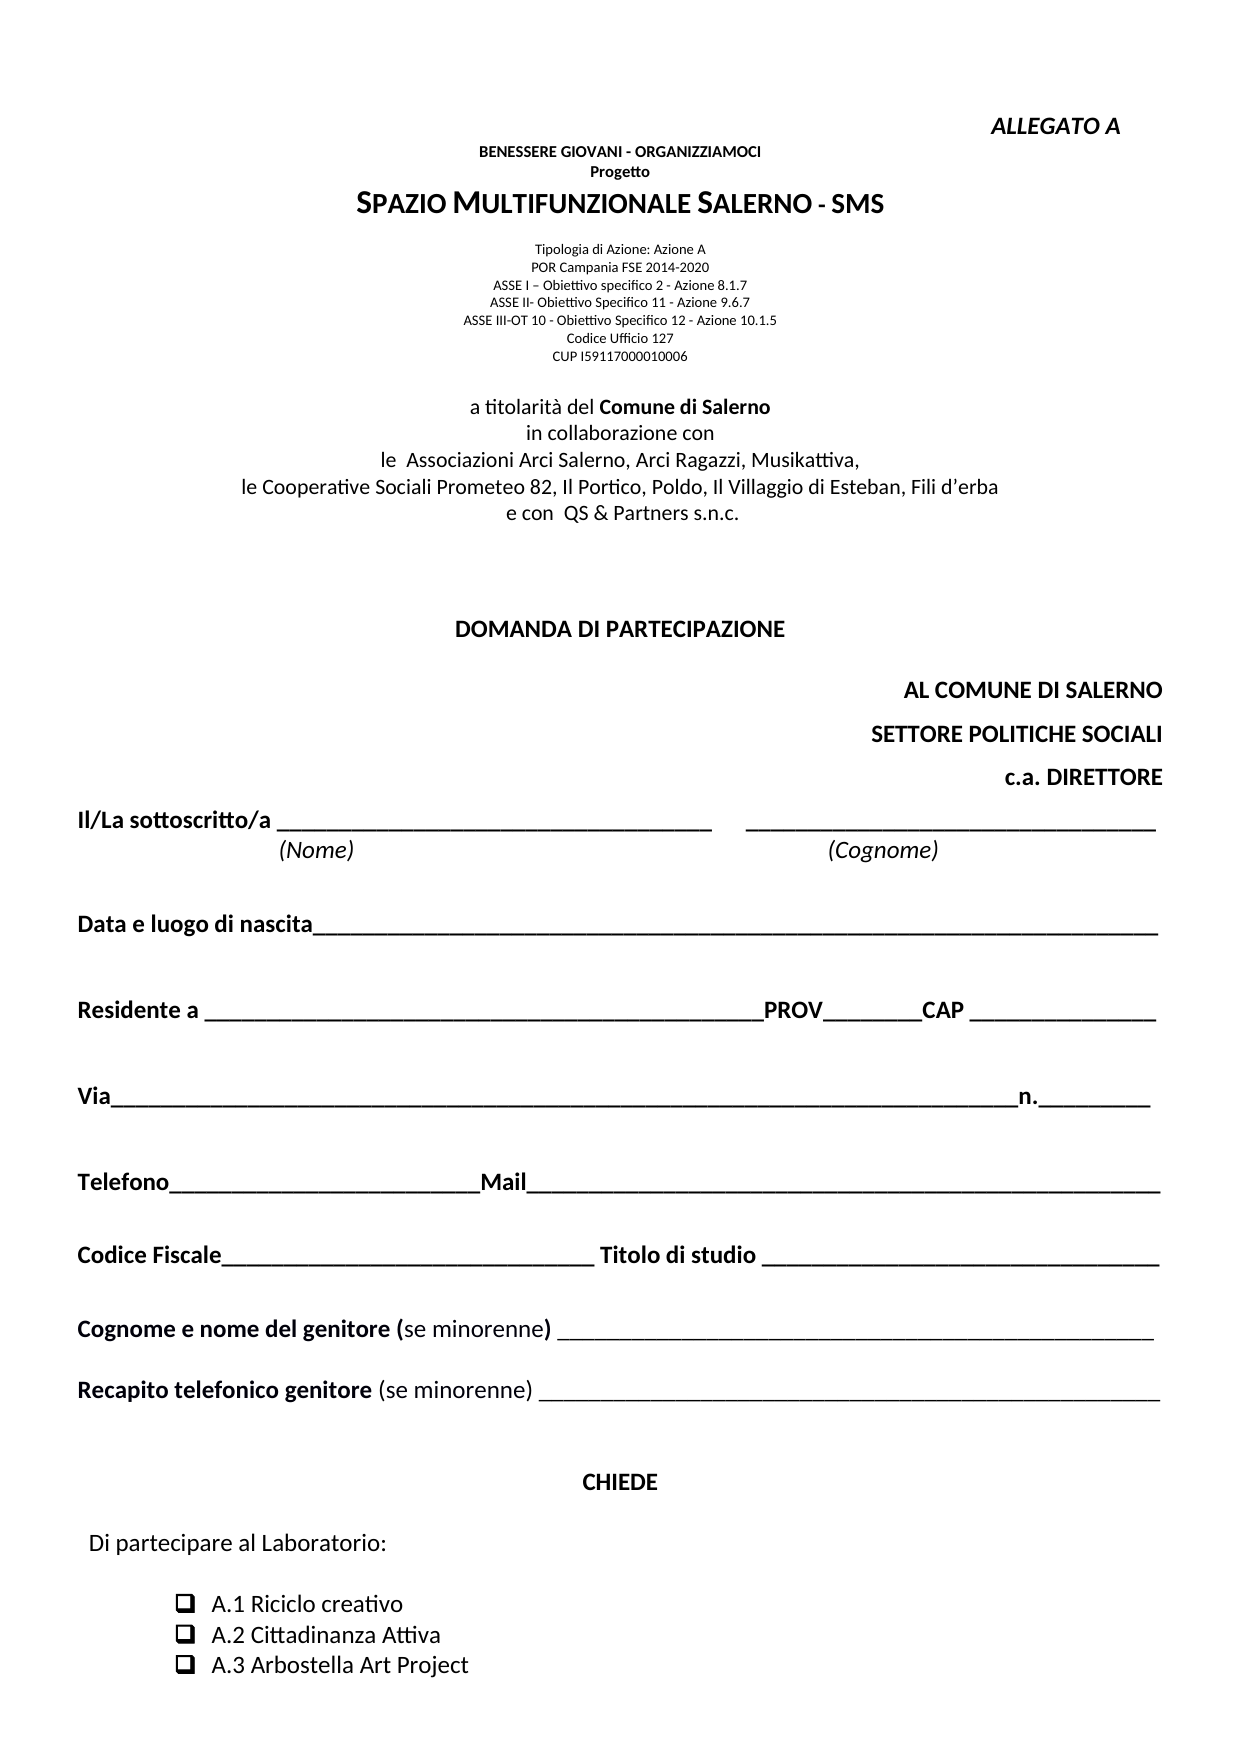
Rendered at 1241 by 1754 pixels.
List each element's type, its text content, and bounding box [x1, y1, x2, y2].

text AL COMUNE DI SALERNO [77, 675, 1163, 705]
text Di partecipare al Laboratorio: [89, 1527, 1163, 1557]
text Codice Fiscale______________________________ Titolo di studio ________________________________ [77, 1239, 1163, 1270]
text Tipologia di Azione: Azione A [77, 240, 1163, 258]
text Recapito telefonico genitore (se minorenne) __________________________________________________ [77, 1374, 1163, 1404]
text (Nome) (Cognome) [77, 834, 1163, 865]
text le Cooperative Sociali Prometeo 82, Il Portico, Poldo, Il Villaggio di Esteban, Fili d’erba [77, 473, 1163, 499]
text Il/La sottoscritto/a ___________________________________ _________________________________ [77, 804, 1163, 834]
list A.3 Arbostella Art Project [174, 1649, 1163, 1680]
text ALLEGATO A [131, 110, 1120, 141]
text POR Campania FSE 2014-2020 [77, 258, 1163, 276]
text le Associazioni Arci Salerno, Arci Ragazzi, Musikattiva, [77, 446, 1163, 473]
text BENESSERE GIOVANI - ORGANIZZIAMOCI [77, 141, 1163, 161]
text SETTORE POLITICHE SOCIALI [77, 718, 1163, 748]
text ASSE II- Obiettivo Specifico 11 - Azione 9.6.7 [77, 293, 1163, 311]
text Residente a _____________________________________________PROV________CAP _______________ [77, 994, 1163, 1024]
text ASSE III-OT 10 - Obiettivo Specifico 12 - Azione 10.1.5 [77, 311, 1163, 329]
text Codice Ufficio 127 [77, 329, 1163, 347]
text Progetto [77, 161, 1163, 182]
text SPAZIO MULTIFUNZIONALE SALERNO - SMS [77, 182, 1163, 222]
text Cognome e nome del genitore (se minorenne) ________________________________________________ [77, 1313, 1163, 1343]
text in collaborazione con [77, 419, 1163, 446]
text c.a. DIRETTORE [77, 761, 1163, 791]
text CHIEDE [77, 1466, 1163, 1496]
list A.2 Cittadinanza Attiva [174, 1619, 1163, 1649]
text DOMANDA DI PARTECIPAZIONE [87, 614, 1153, 644]
text Via_________________________________________________________________________n._________ [77, 1080, 1163, 1110]
text Data e luogo di nascita____________________________________________________________________ [77, 908, 1163, 938]
text e con QS & Partners s.n.c. [77, 499, 1163, 526]
text Telefono_________________________Mail___________________________________________________ [77, 1166, 1163, 1196]
text ASSE I – Obiettivo specifico 2 - Azione 8.1.7 [77, 276, 1163, 293]
text a titolarità del Comune di Salerno [77, 393, 1163, 419]
text CUP I59117000010006 [77, 347, 1163, 365]
list A.1 Riciclo creativo [174, 1588, 1163, 1619]
